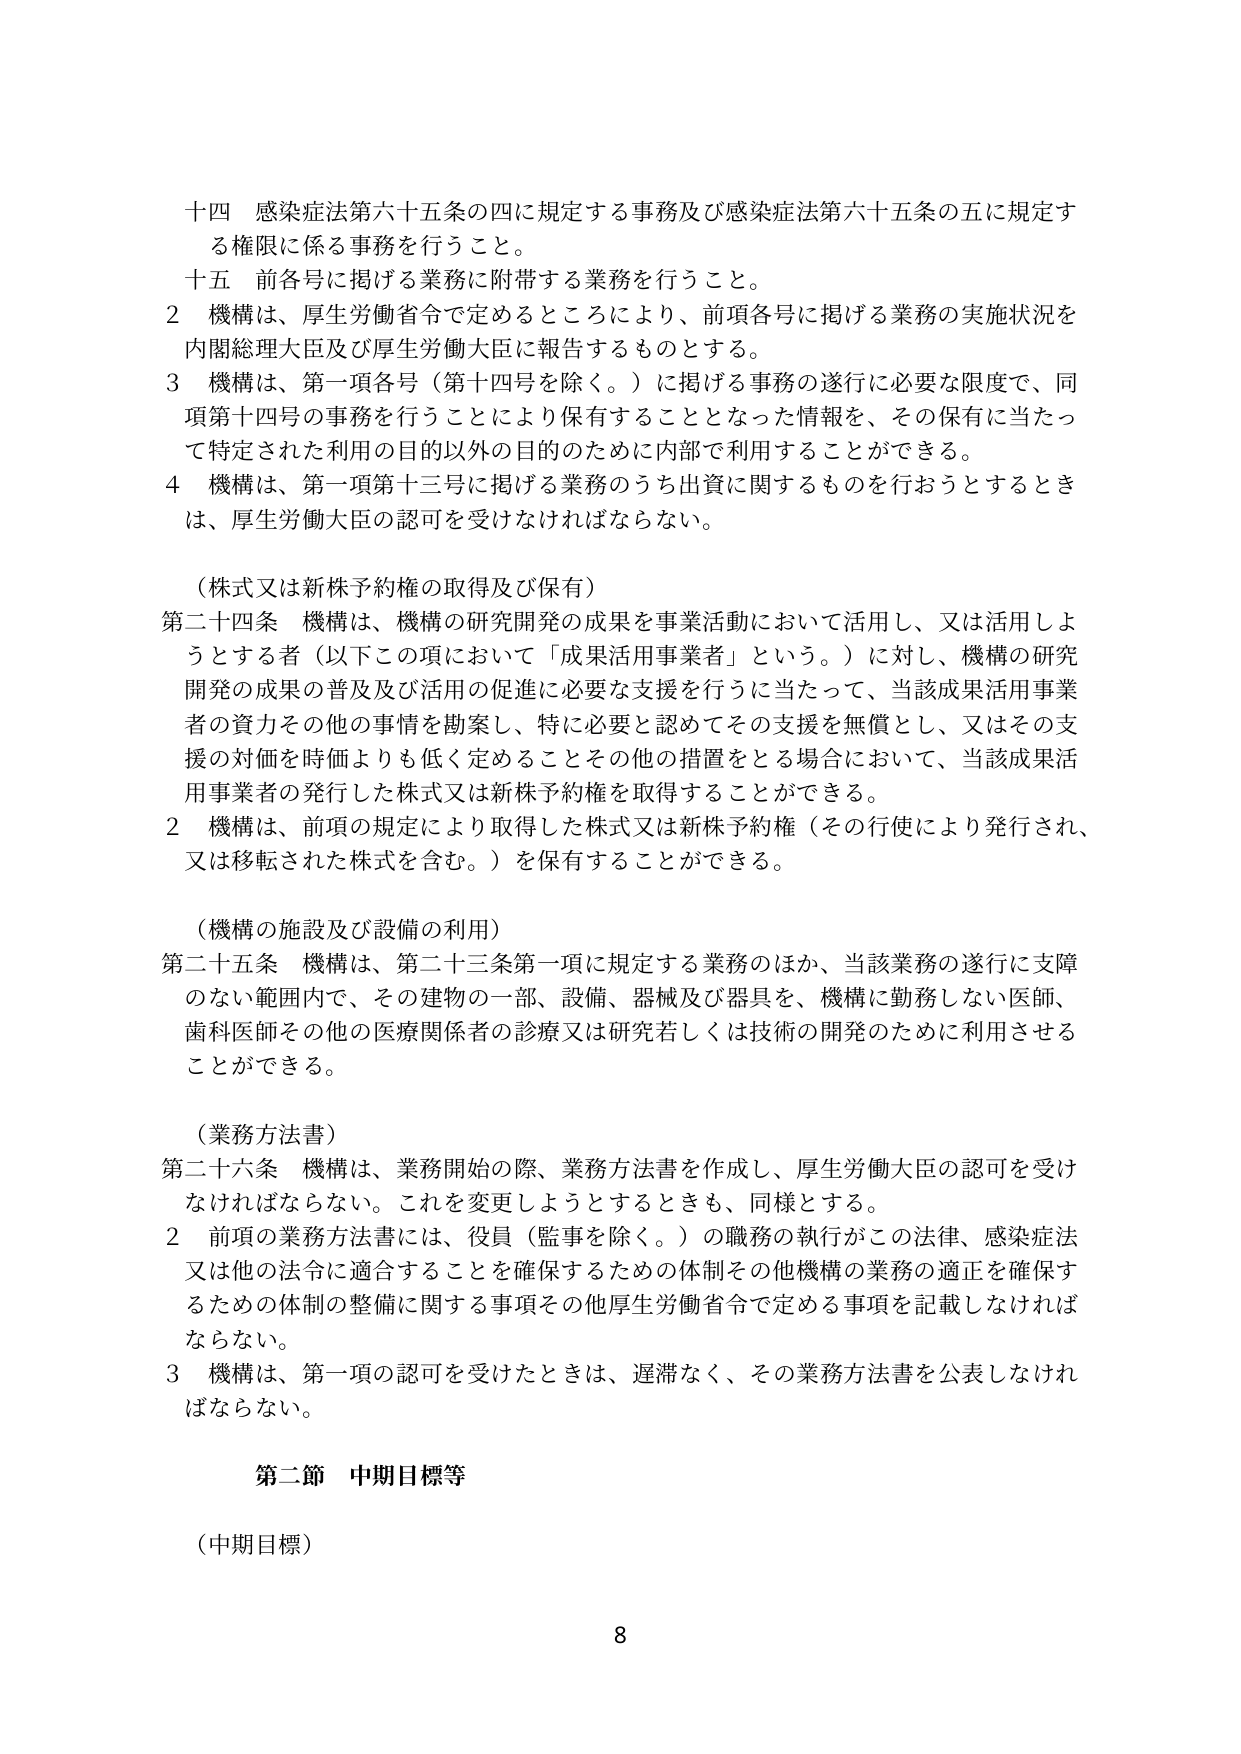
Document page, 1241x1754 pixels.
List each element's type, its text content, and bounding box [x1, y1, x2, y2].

text 十四 感染症法第六十五条の四に規定する事務及び感染症法第六十五条の五に規定する権限に係る事務を行うこと。 [184, 194, 1079, 262]
text ３ 機構は、第一項の認可を受けたときは、遅滞なく、その業務方法書を公表しなければならない。 [161, 1355, 1079, 1424]
text （株式又は新株予約権の取得及び保有） [184, 569, 1079, 604]
text ４ 機構は、第一項第十三号に掲げる業務のうち出資に関するものを行おうとするときは、厚生労働大臣の認可を受けなければならない。 [161, 467, 1079, 535]
text （機構の施設及び設備の利用） [184, 911, 1079, 945]
text （中期目標） [184, 1526, 1079, 1560]
text 第二節 中期目標等 [253, 1458, 1079, 1492]
text ２ 機構は、前項の規定により取得した株式又は新株予約権（その行使により発行され、又は移転された株式を含む。）を保有することができる。 [161, 809, 1079, 877]
text ３ 機構は、第一項各号（第十四号を除く。）に掲げる事務の遂行に必要な限度で、同項第十四号の事務を行うことにより保有することとなった情報を、その保有に当たって特定された利用の目的以外の目的のために内部で利用することができる。 [161, 364, 1079, 467]
text 第二十四条 機構は、機構の研究開発の成果を事業活動において活用し、又は活用しようとする者（以下この項において「成果活用事業者」という。）に対し、機構の研究開発の成果の普及及び活用の促進に必要な支援を行うに当たって、当該成果活用事業者の資力その他の事情を勘案し、特に必要と認めてその支援を無償とし、又はその支援の対価を時価よりも低く定めることその他の措置をとる場合において、当該成果活用事業者の発行した株式又は新株予約権を取得することができる。 [161, 604, 1079, 809]
text ２ 機構は、厚生労働省令で定めるところにより、前項各号に掲げる業務の実施状況を内閣総理大臣及び厚生労働大臣に報告するものとする。 [161, 296, 1079, 364]
text ２ 前項の業務方法書には、役員（監事を除く。）の職務の執行がこの法律、感染症法又は他の法令に適合することを確保するための体制その他機構の業務の適正を確保するための体制の整備に関する事項その他厚生労働省令で定める事項を記載しなければならない。 [161, 1219, 1079, 1355]
text （業務方法書） [184, 1116, 1079, 1150]
text 十五 前各号に掲げる業務に附帯する業務を行うこと。 [184, 262, 1079, 296]
text 第二十五条 機構は、第二十三条第一項に規定する業務のほか、当該業務の遂行に支障のない範囲内で、その建物の一部、設備、器械及び器具を、機構に勤務しない医師、歯科医師その他の医療関係者の診療又は研究若しくは技術の開発のために利用させることができる。 [161, 945, 1079, 1082]
text 第二十六条 機構は、業務開始の際、業務方法書を作成し、厚生労働大臣の認可を受けなければならない。これを変更しようとするときも、同様とする。 [161, 1150, 1079, 1219]
